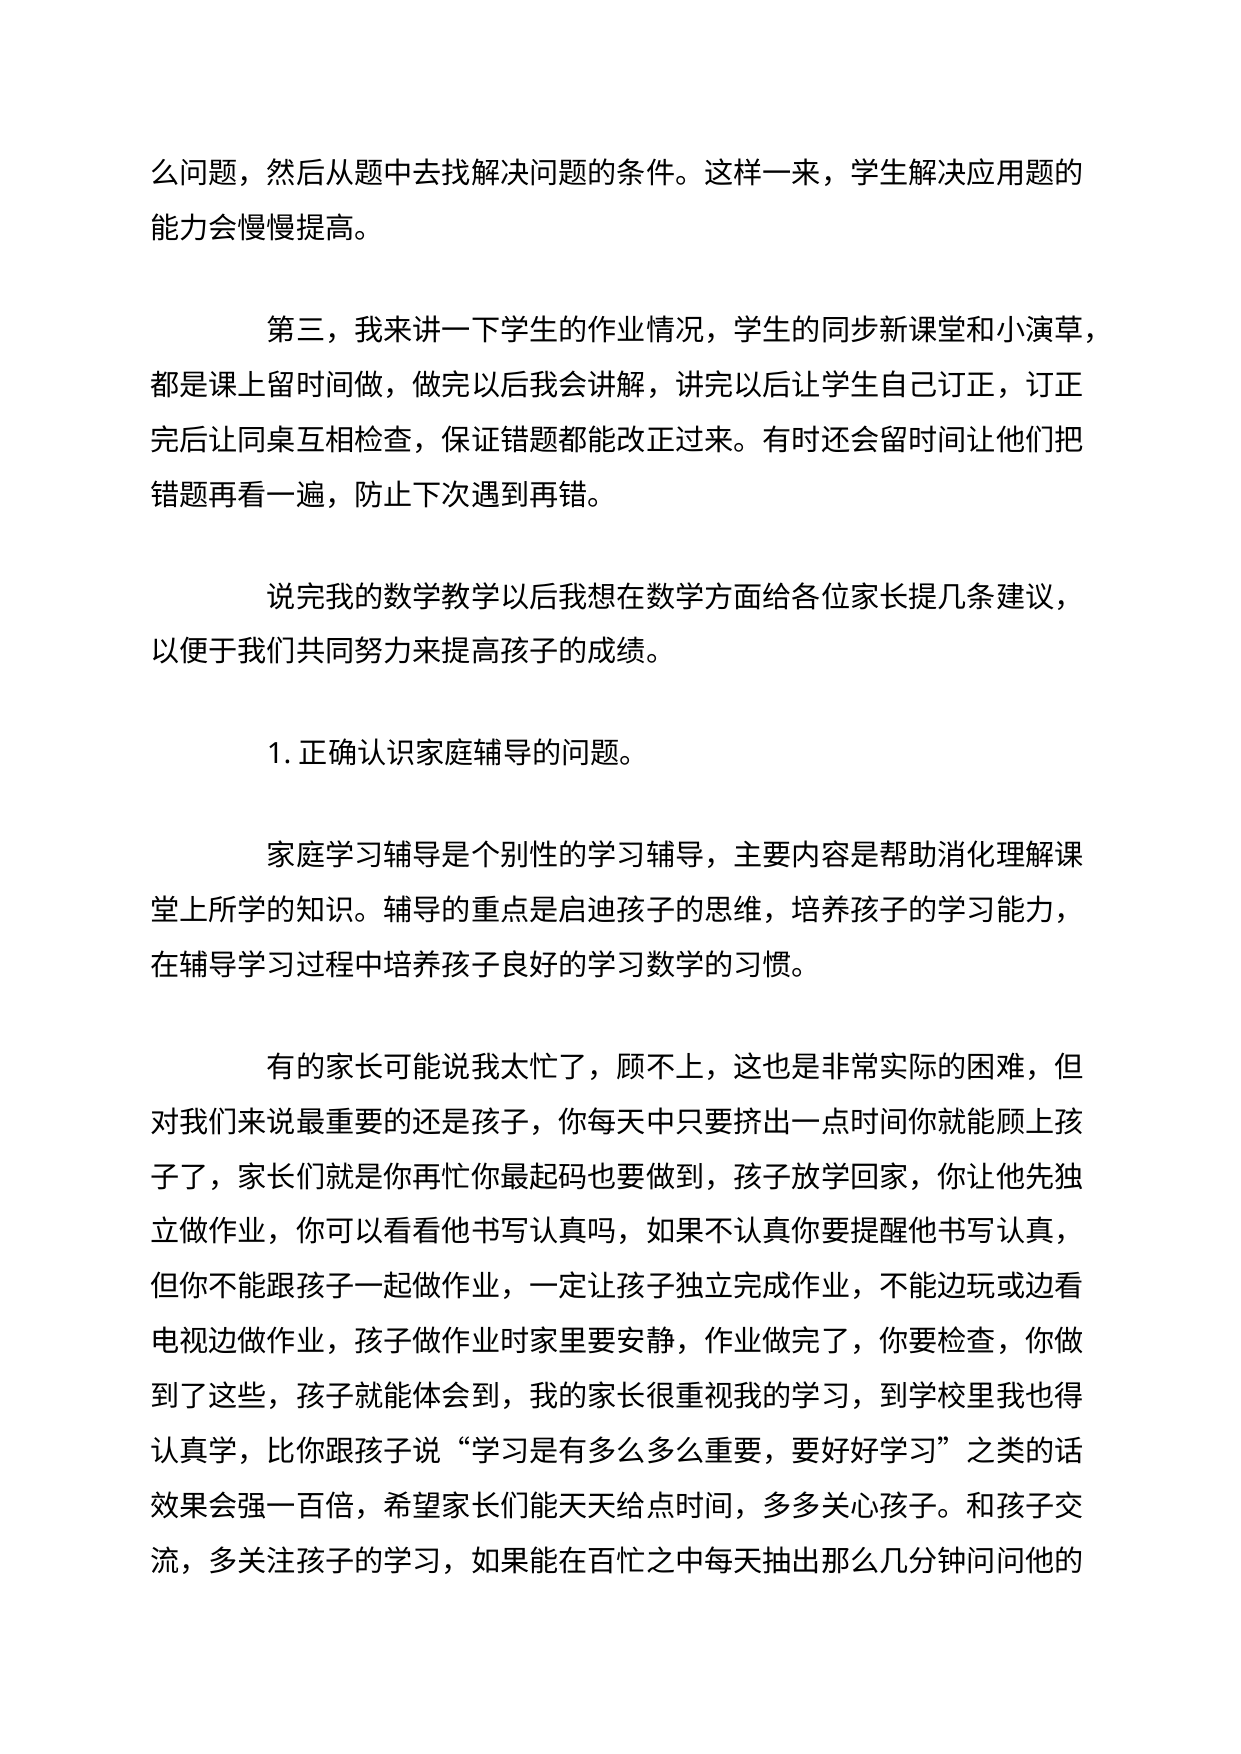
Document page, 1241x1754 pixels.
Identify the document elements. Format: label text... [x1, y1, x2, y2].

text 家庭学习辅导是个别性的学习辅导，主要内容是帮助消化理解课堂上所学的知识。辅导的重点是启迪孩子的思维，培养孩子的学习能力，在辅导学习过程中培养孩子良好的学习数学的习惯。 [150, 832, 1090, 984]
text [150, 150, 1090, 247]
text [150, 1043, 1090, 1580]
text 第三，我来讲一下学生的作业情况，学生的同步新课堂和小演草，都是课上留时间做，做完以后我会讲解，讲完以后让学生自己订正，订正完后让同桌互相检查，保证错题都能改正过来。有时还会留时间让他们把错题再看一遍，防止下次遇到再错。 [150, 307, 1090, 514]
text 说完我的数学教学以后我想在数学方面给各位家长提几条建议，以便于我们共同努力来提高孩子的成绩。 [150, 573, 1090, 670]
text 1. 正确认识家庭辅导的问题。 [150, 730, 1090, 772]
